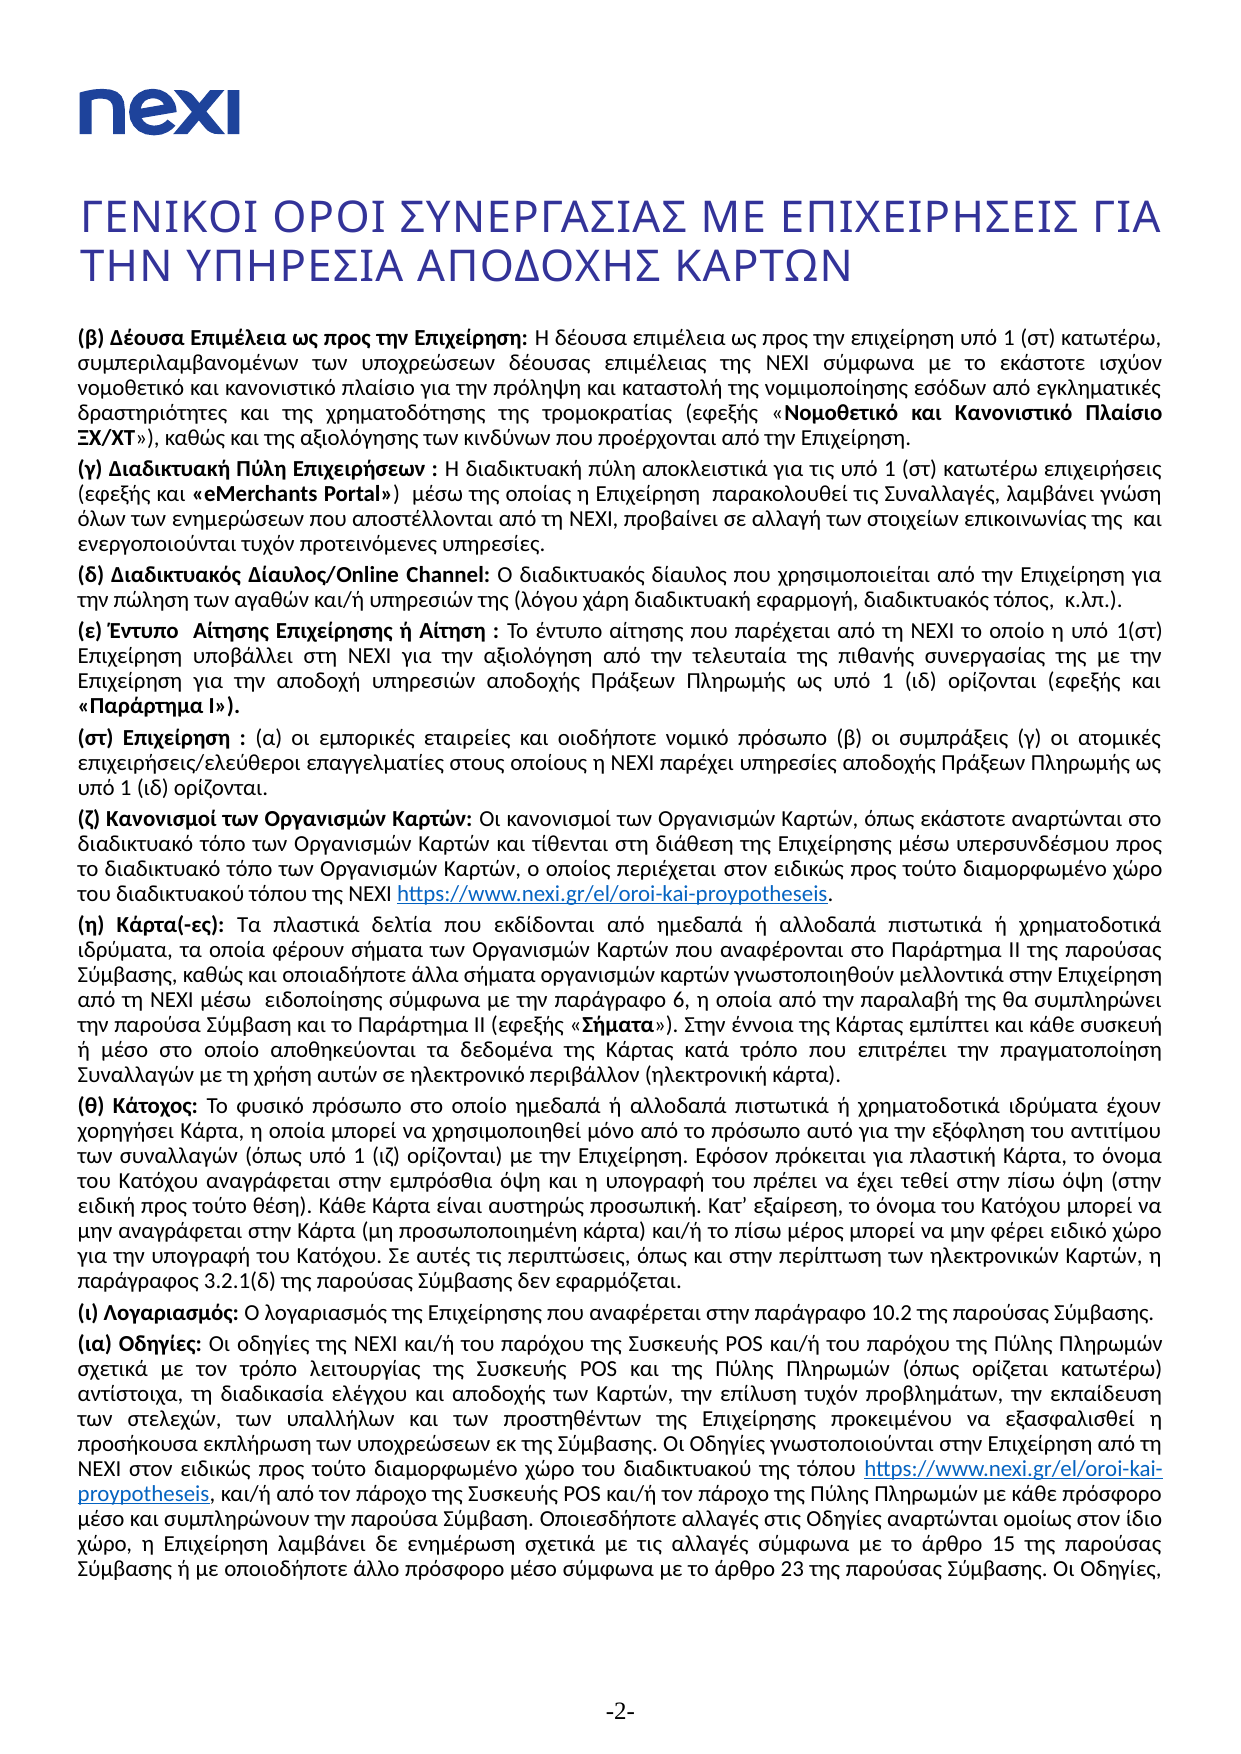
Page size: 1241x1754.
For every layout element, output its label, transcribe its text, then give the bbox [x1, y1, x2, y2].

text (δ) Διαδικτυακός Δίαυλος/Online Channel: Ο διαδικτυακός δίαυλος που χρησιμοποιείται από την Επιχείρηση για την πώληση των αγαθών και/ή υπηρεσιών της (λόγου χάρη διαδικτυακή εφαρμογή, διαδικτυακός τόπος, κ.λπ.). [77, 562, 1163, 612]
text (ι) Λογαριασμός: Ο λογαριασμός της Επιχείρησης που αναφέρεται στην παράγραφο 10.2 της παρούσας Σύμβασης. [77, 1300, 1163, 1325]
text (γ) Διαδικτυακή Πύλη Επιχειρήσεων : Η διαδικτυακή πύλη αποκλειστικά για τις υπό 1 (στ) κατωτέρω επιχειρήσεις (εφεξής και «eMerchants Portal») μέσω της οποίας η Επιχείρηση παρακολουθεί τις Συναλλαγές, λαμβάνει γνώση όλων των ενημερώσεων που αποστέλλονται από τη NEXI, προβαίνει σε αλλαγή των στοιχείων επικοινωνίας της και ενεργοποιούνται τυχόν προτεινόμενες υπηρεσίες. [77, 456, 1163, 556]
text (ε) Έντυπο Αίτησης Επιχείρησης ή Αίτηση : Το έντυπο αίτησης που παρέχεται από τη ΝΕΧΙ το οποίο η υπό 1(στ) Επιχείρηση υποβάλλει στη ΝΕΧΙ για την αξιολόγηση από την τελευταία της πιθανής συνεργασίας της με την Επιχείρηση για την αποδοχή υπηρεσιών αποδοχής Πράξεων Πληρωμής ως υπό 1 (ιδ) ορίζονται (εφεξής και «Παράρτημα Ι»). [77, 619, 1163, 719]
text (η) Κάρτα(-ες): Τα πλαστικά δελτία που εκδίδονται από ημεδαπά ή αλλοδαπά πιστωτικά ή χρηματοδοτικά ιδρύματα, τα οποία φέρουν σήματα των Οργανισμών Καρτών που αναφέρονται στο Παράρτημα ΙΙ της παρούσας Σύμβασης, καθώς και οποιαδήποτε άλλα σήματα οργανισμών καρτών γνωστοποιηθούν μελλοντικά στην Επιχείρηση από τη NEXI μέσω ειδοποίησης σύμφωνα με την παράγραφο 6, η οποία από την παραλαβή της θα συμπληρώνει την παρούσα Σύμβαση και το Παράρτημα ΙΙ (εφεξής «Σήματα»). Στην έννοια της Κάρτας εμπίπτει και κάθε συσκευή ή μέσο στο οποίο αποθηκεύονται τα δεδομένα της Κάρτας κατά τρόπο που επιτρέπει την πραγματοποίηση Συναλλαγών με τη χρήση αυτών σε ηλεκτρονικό περιβάλλον (ηλεκτρονική κάρτα). [77, 912, 1163, 1087]
text (θ) Κάτοχος: Το φυσικό πρόσωπο στο οποίο ημεδαπά ή αλλοδαπά πιστωτικά ή χρηματοδοτικά ιδρύματα έχουν χορηγήσει Κάρτα, η οποία μπορεί να χρησιμοποιηθεί μόνο από το πρόσωπο αυτό για την εξόφληση του αντιτίμου των συναλλαγών (όπως υπό 1 (ιζ) ορίζονται) με την Επιχείρηση. Εφόσον πρόκειται για πλαστική Κάρτα, το όνομα του Κατόχου αναγράφεται στην εμπρόσθια όψη και η υπογραφή του πρέπει να έχει τεθεί στην πίσω όψη (στην ειδική προς τούτο θέση). Κάθε Κάρτα είναι αυστηρώς προσωπική. Κατ’ εξαίρεση, το όνομα του Κατόχου μπορεί να μην αναγράφεται στην Κάρτα (μη προσωποποιημένη κάρτα) και/ή το πίσω μέρος μπορεί να μην φέρει ειδικό χώρο για την υπογραφή του Κατόχου. Σε αυτές τις περιπτώσεις, όπως και στην περίπτωση των ηλεκτρονικών Καρτών, η παράγραφος 3.2.1(δ) της παρούσας Σύμβασης δεν εφαρμόζεται. [77, 1094, 1163, 1294]
text (β) Δέουσα Επιμέλεια ως προς την Επιχείρηση: Η δέουσα επιμέλεια ως προς την επιχείρηση υπό 1 (στ) κατωτέρω, συμπεριλαμβανομένων των υποχρεώσεων δέουσας επιμέλειας της NEXI σύμφωνα με το εκάστοτε ισχύον νομοθετικό και κανονιστικό πλαίσιο για την πρόληψη και καταστολή της νομιμοποίησης εσόδων από εγκληματικές δραστηριότητες και της χρηματοδότησης της τρομοκρατίας (εφεξής «Νομοθετικό και Κανονιστικό Πλαίσιο ΞΧ/ΧΤ»), καθώς και της αξιολόγησης των κινδύνων που προέρχονται από την Επιχείρηση. [77, 325, 1163, 450]
text (ζ) Κανονισμοί των Οργανισμών Καρτών: Οι κανονισμοί των Οργανισμών Καρτών, όπως εκάστοτε αναρτώνται στο διαδικτυακό τόπο των Οργανισμών Καρτών και τίθενται στη διάθεση της Επιχείρησης μέσω υπερσυνδέσμου προς το διαδικτυακό τόπο των Οργανισμών Καρτών, ο οποίος περιέχεται στον ειδικώς προς τούτο διαμορφωμένο χώρο του διαδικτυακού τόπου της NEXI https://www.nexi.gr/el/oroi-kai-proypotheseis. [77, 806, 1163, 906]
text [77, 1331, 1163, 1581]
text (στ) Επιχείρηση : (α) οι εμπορικές εταιρείες και οιοδήποτε νομικό πρόσωπο (β) οι συμπράξεις (γ) οι ατομικές επιχειρήσεις/ελεύθεροι επαγγελματίες στους οποίους η ΝΕΧΙ παρέχει υπηρεσίες αποδοχής Πράξεων Πληρωμής ως υπό 1 (ιδ) ορίζονται. [77, 725, 1163, 800]
